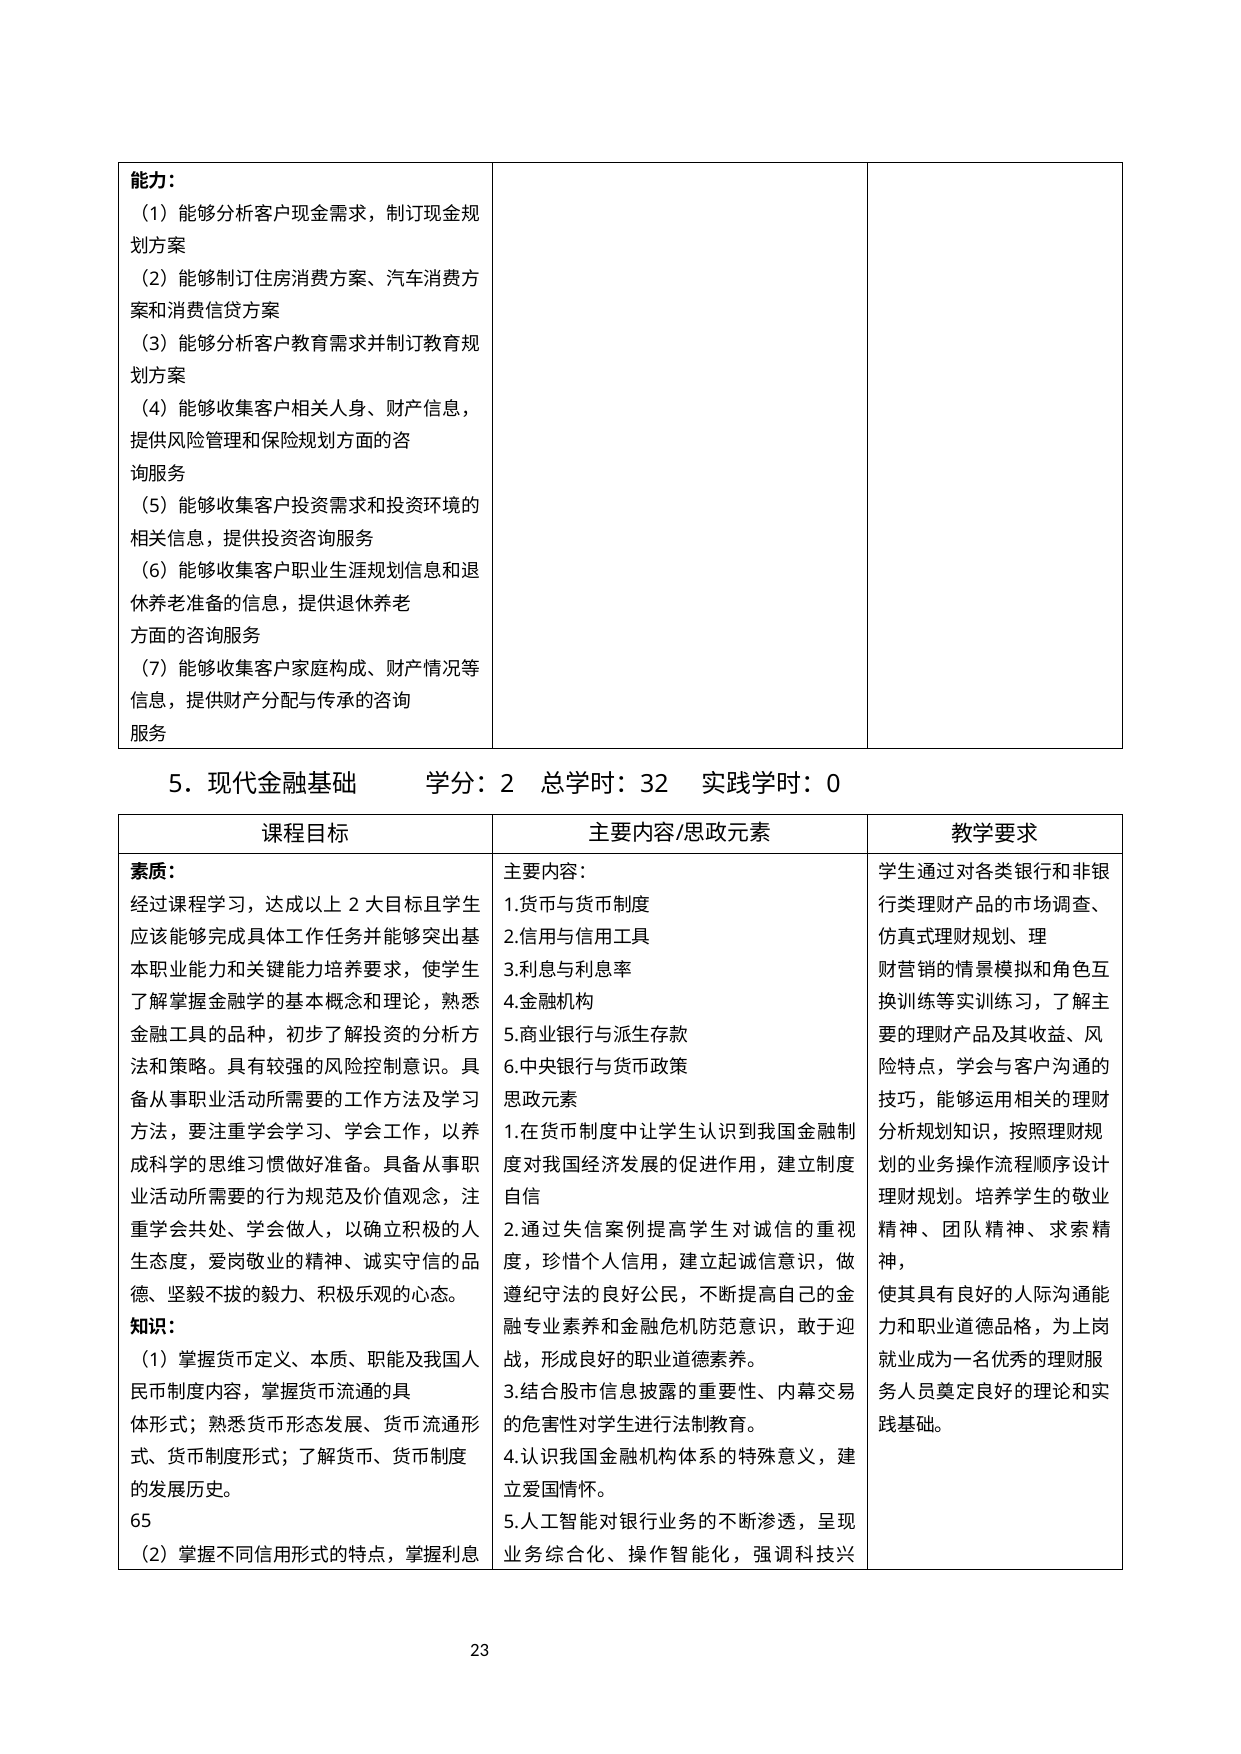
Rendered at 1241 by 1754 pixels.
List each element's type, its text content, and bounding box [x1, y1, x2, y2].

table_header 主要内容/思政元素 [493, 815, 867, 853]
text 5．现代金融基础 学分：2 总学时：32 实践学时：0 [118, 749, 1122, 814]
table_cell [868, 854, 1122, 1569]
table_header 课程目标 [119, 815, 492, 853]
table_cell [119, 163, 492, 748]
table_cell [868, 163, 1122, 748]
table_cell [493, 163, 867, 748]
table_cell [119, 854, 492, 1569]
table_header 教学要求 [868, 815, 1122, 853]
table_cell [493, 854, 867, 1569]
